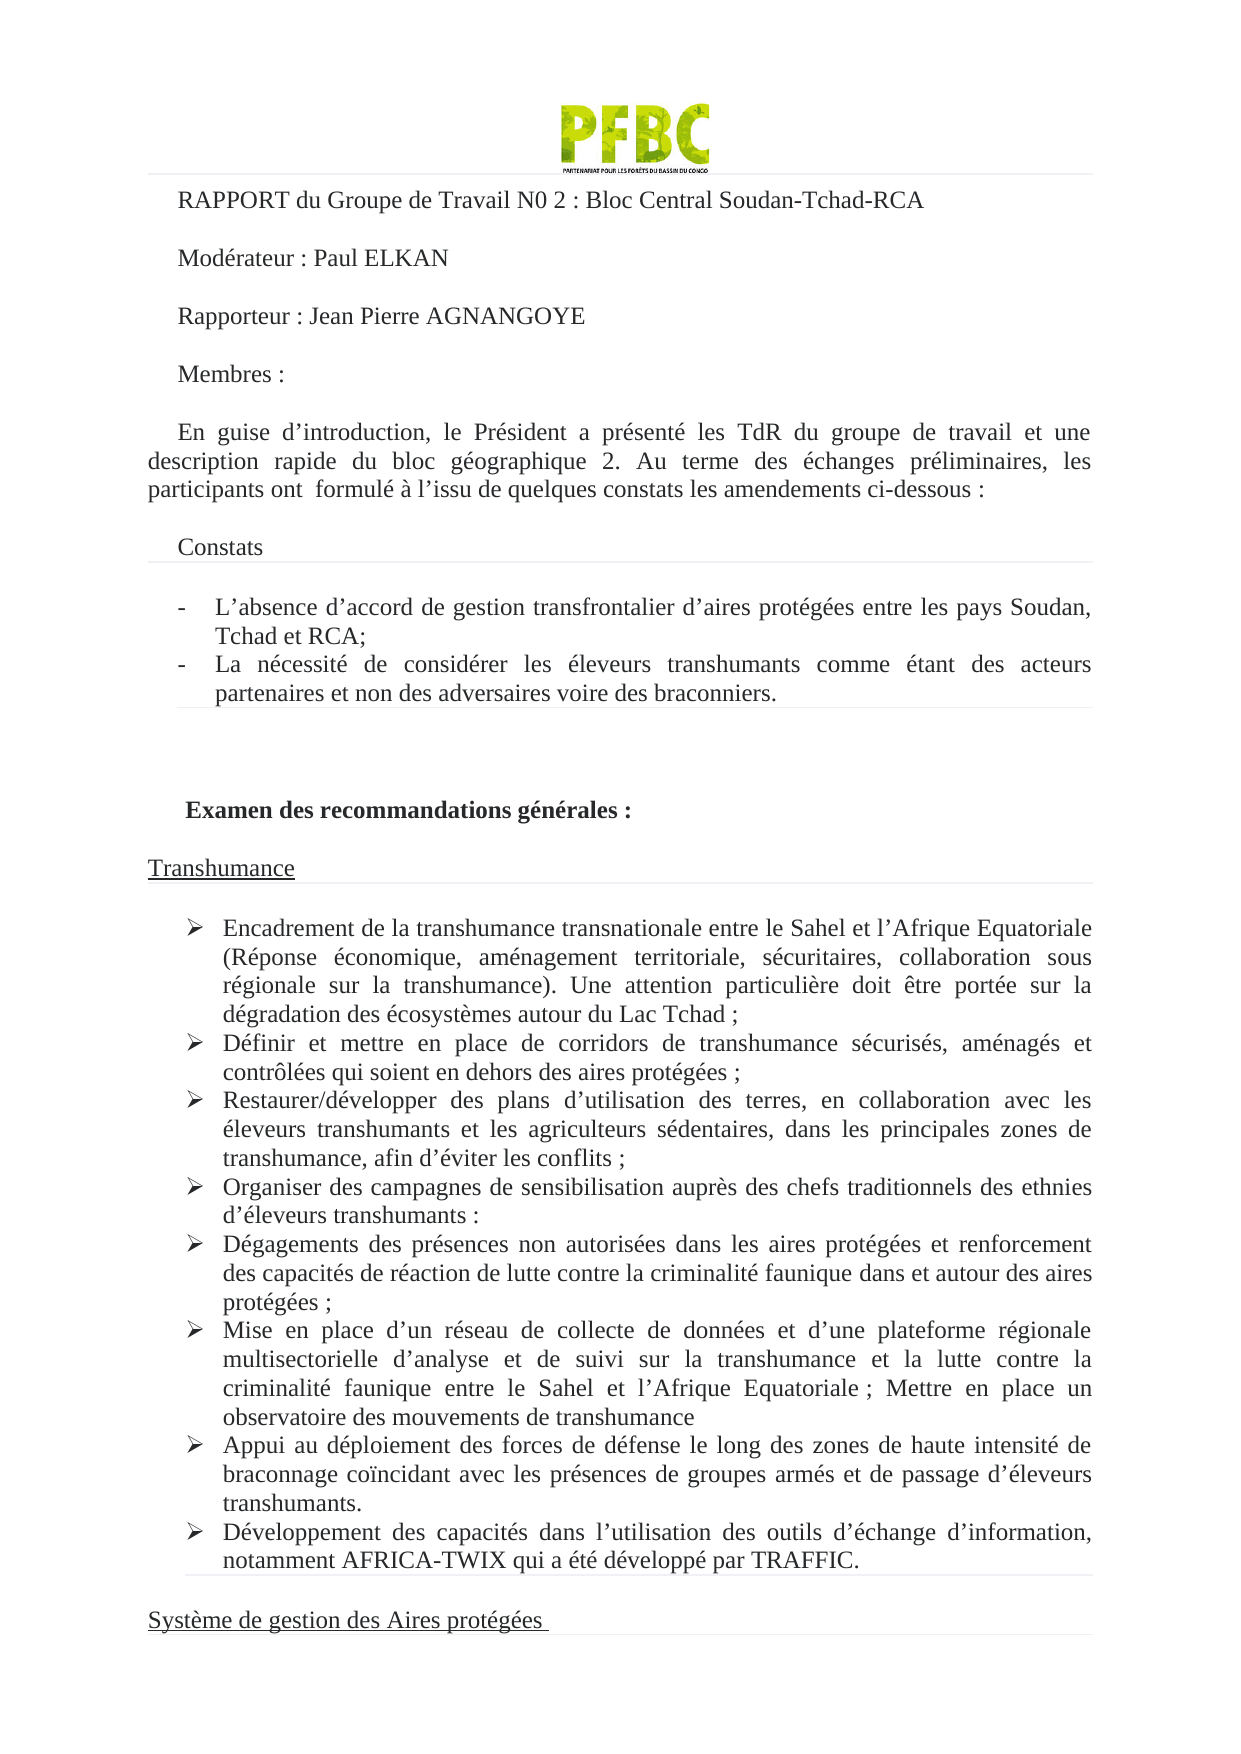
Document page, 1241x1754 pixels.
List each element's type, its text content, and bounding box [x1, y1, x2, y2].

picture [560, 102, 710, 173]
list Dégagements des présences non autorisées dans les aires protégées et renforcement des capacités de réaction de lutte contre la criminalité faunique dans et autour des aires protégées ; [185, 1229, 1093, 1316]
list L’absence d’accord de gestion transfrontalier d’aires protégées entre les pays Soudan, Tchad et RCA; [177, 592, 1093, 649]
list Mise en place d’un réseau de collecte de données et d’une plateforme régionale multisectorielle d’analyse et de suivi sur la transhumance et la lutte contre la criminalité faunique entre le Sahel et l’Afrique Equatoriale ; Mettre en place un observatoire des mouvements de transhumance [185, 1316, 1093, 1431]
text RAPPORT du Groupe de Travail N0 2 : Bloc Central Soudan-Tchad-RCA [148, 185, 1093, 214]
text Transhumance [148, 853, 1093, 882]
list Encadrement de la transhumance transnationale entre le Sahel et l’Afrique Equatoriale (Réponse économique, aménagement territoriale, sécuritaires, collaboration sous régionale sur la transhumance). Une attention particulière doit être portée sur la dégradation des écosystèmes autour du Lac Tchad ; [185, 913, 1093, 1028]
text Membres : [148, 359, 1093, 388]
list Appui au déploiement des forces de défense le long des zones de haute intensité de braconnage coïncidant avec les présences de groupes armés et de passage d’éleveurs transhumants. [185, 1431, 1093, 1517]
text Constats [148, 532, 1093, 561]
text Rapporteur : Jean Pierre AGNANGOYE [148, 301, 1093, 330]
text Modérateur : Paul ELKAN [148, 243, 1093, 272]
list Organiser des campagnes de sensibilisation auprès des chefs traditionnels des ethnies d’éleveurs transhumants : [185, 1172, 1093, 1229]
text Système de gestion des Aires protégées [148, 1605, 1093, 1634]
list Développement des capacités dans l’utilisation des outils d’échange d’information, notamment AFRICA-TWIX qui a été développé par TRAFFIC. [185, 1517, 1093, 1574]
text En guise d’introduction, le Président a présenté les TdR du groupe de travail et une description rapide du bloc géographique 2. Au terme des échanges préliminaires, les participants ont formulé à l’issu de quelques constats les amendements ci-dessous : [148, 417, 1093, 503]
text Examen des recommandations générales : [148, 796, 1093, 824]
list Restaurer/développer des plans d’utilisation des terres, en collaboration avec les éleveurs transhumants et les agriculteurs sédentaires, dans les principales zones de transhumance, afin d’éviter les conflits ; [185, 1086, 1093, 1172]
list La nécessité de considérer les éleveurs transhumants comme étant des acteurs partenaires et non des adversaires voire des braconniers. [177, 649, 1093, 707]
list Définir et mettre en place de corridors de transhumance sécurisés, aménagés et contrôlées qui soient en dehors des aires protégées ; [185, 1028, 1093, 1086]
